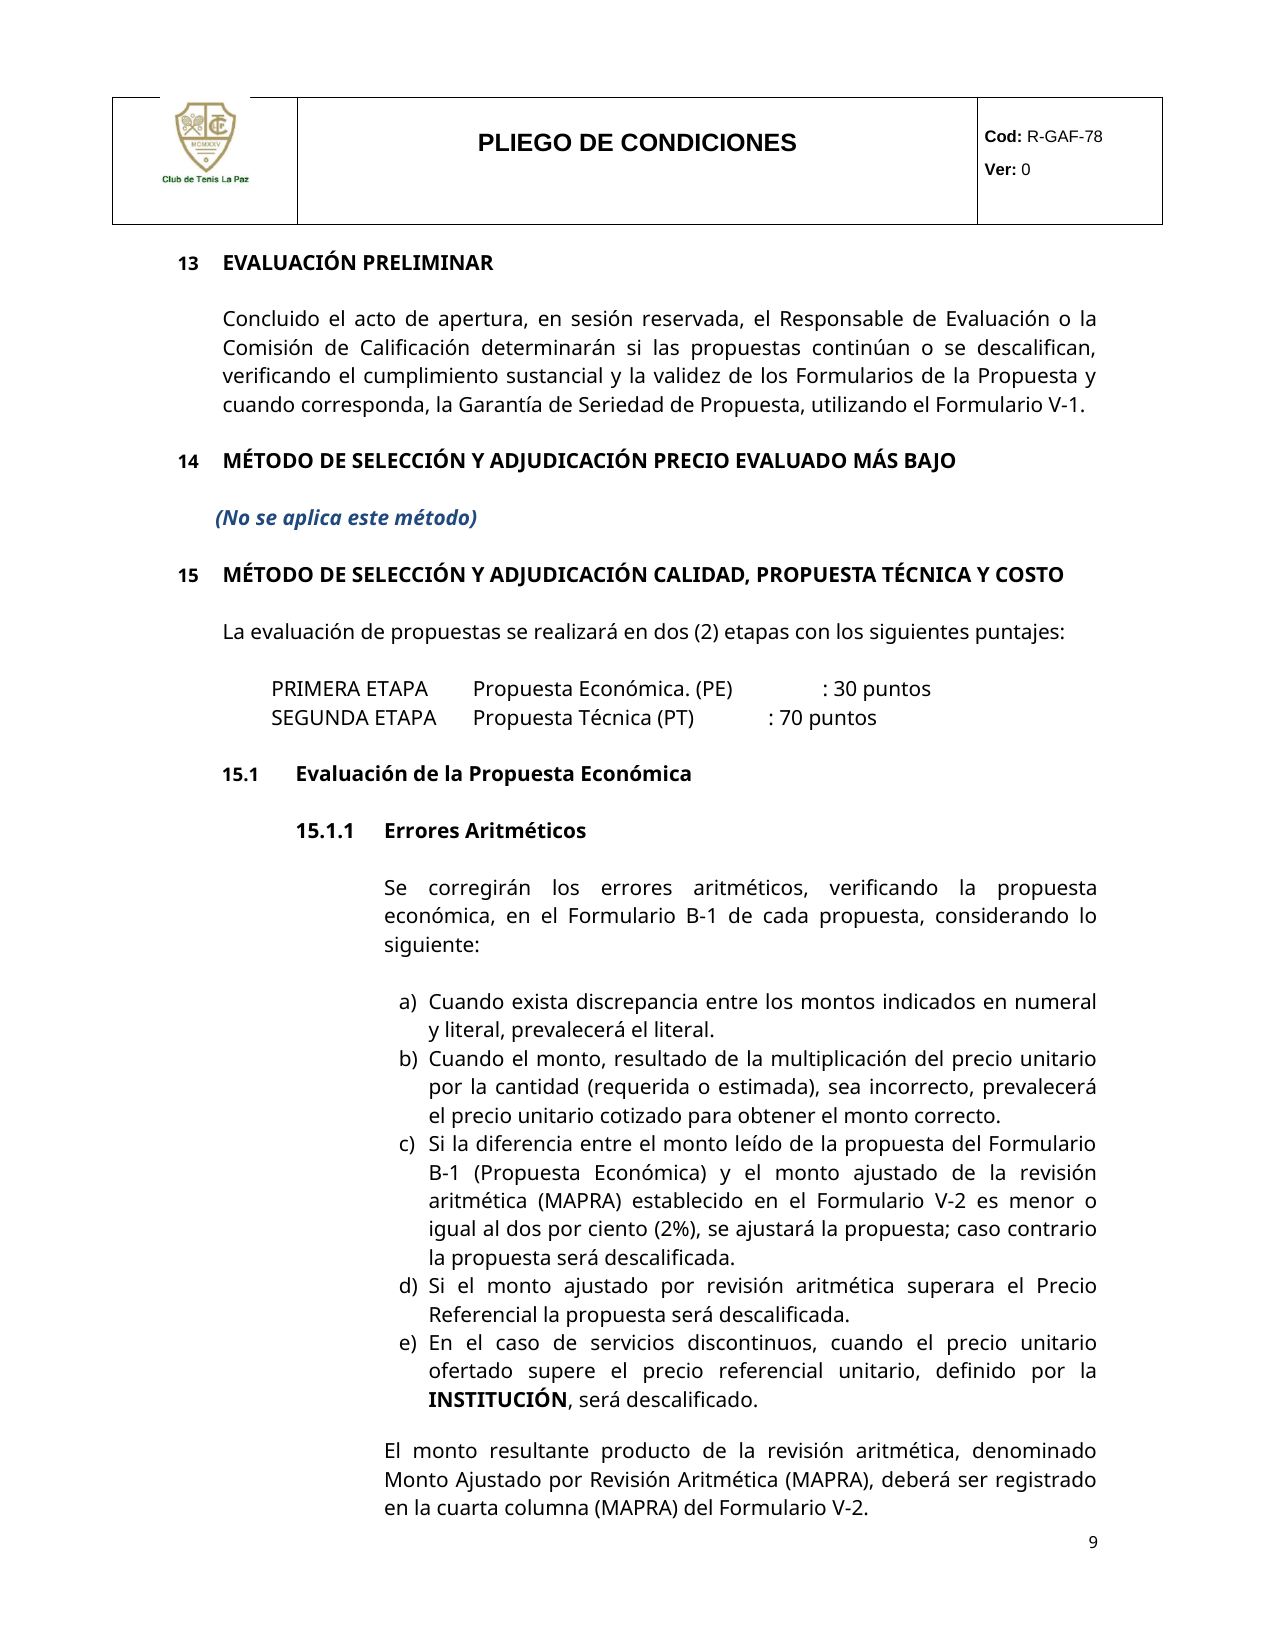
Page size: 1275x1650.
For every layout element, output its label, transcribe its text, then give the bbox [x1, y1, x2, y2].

title MÉTODO DE SELECCIÓN Y ADJUDICACIÓN CALIDAD, PROPUESTA TÉCNICA Y COSTO [177, 560, 1098, 589]
list Cuando el monto, resultado de la multiplicación del precio unitario por la cantidad (requerida o estimada), sea incorrecto, prevalecerá el precio unitario cotizado para obtener el monto correcto. [399, 1044, 1098, 1129]
list Cuando exista discrepancia entre los montos indicados en numeral y literal, prevalecerá el literal. [399, 987, 1098, 1044]
list Se corregirán los errores aritméticos, verificando la propuesta económica, en el Formulario B-1 de cada propuesta, considerando lo siguiente: [384, 873, 1098, 958]
text SEGUNDA ETAPA Propuesta Técnica (PT) : 70 puntos [197, 703, 1098, 731]
list Evaluación de la Propuesta Económica [222, 759, 1098, 788]
text PRIMERA ETAPA Propuesta Económica. (PE) : 30 puntos [197, 674, 1098, 703]
text (No se aplica este método) [177, 503, 1098, 532]
list El monto resultante producto de la revisión aritmética, denominado Monto Ajustado por Revisión Aritmética (MAPRA), deberá ser registrado en la cuarta columna (MAPRA) del Formulario V-2. [384, 1436, 1098, 1522]
list Si la diferencia entre el monto leído de la propuesta del Formulario B-1 (Propuesta Económica) y el monto ajustado de la revisión aritmética (MAPRA) establecido en el Formulario V-2 es menor o igual al dos por ciento (2%), se ajustará la propuesta; caso contrario la propuesta será descalificada. [399, 1129, 1098, 1271]
text Concluido el acto de apertura, en sesión reservada, el Responsable de Evaluación o la Comisión de Calificación determinarán si las propuestas continúan o se descalifican, verificando el cumplimiento sustancial y la validez de los Formularios de la Propuesta y cuando corresponda, la Garantía de Seriedad de Propuesta, utilizando el Formulario V-1. [222, 304, 1098, 418]
title EVALUACIÓN PRELIMINAR [177, 248, 1098, 276]
list Errores Aritméticos [295, 816, 1098, 845]
title MÉTODO DE SELECCIÓN Y ADJUDICACIÓN PRECIO EVALUADO MÁS BAJO [177, 447, 1098, 475]
text La evaluación de propuestas se realizará en dos (2) etapas con los siguientes puntajes: [222, 617, 1098, 646]
list En el caso de servicios discontinuos, cuando el precio unitario ofertado supere el precio referencial unitario, definido por la INSTITUCIÓN, será descalificado. [399, 1328, 1098, 1413]
list Si el monto ajustado por revisión aritmética superara el Precio Referencial la propuesta será descalificada. [399, 1271, 1098, 1328]
picture [160, 97, 251, 188]
